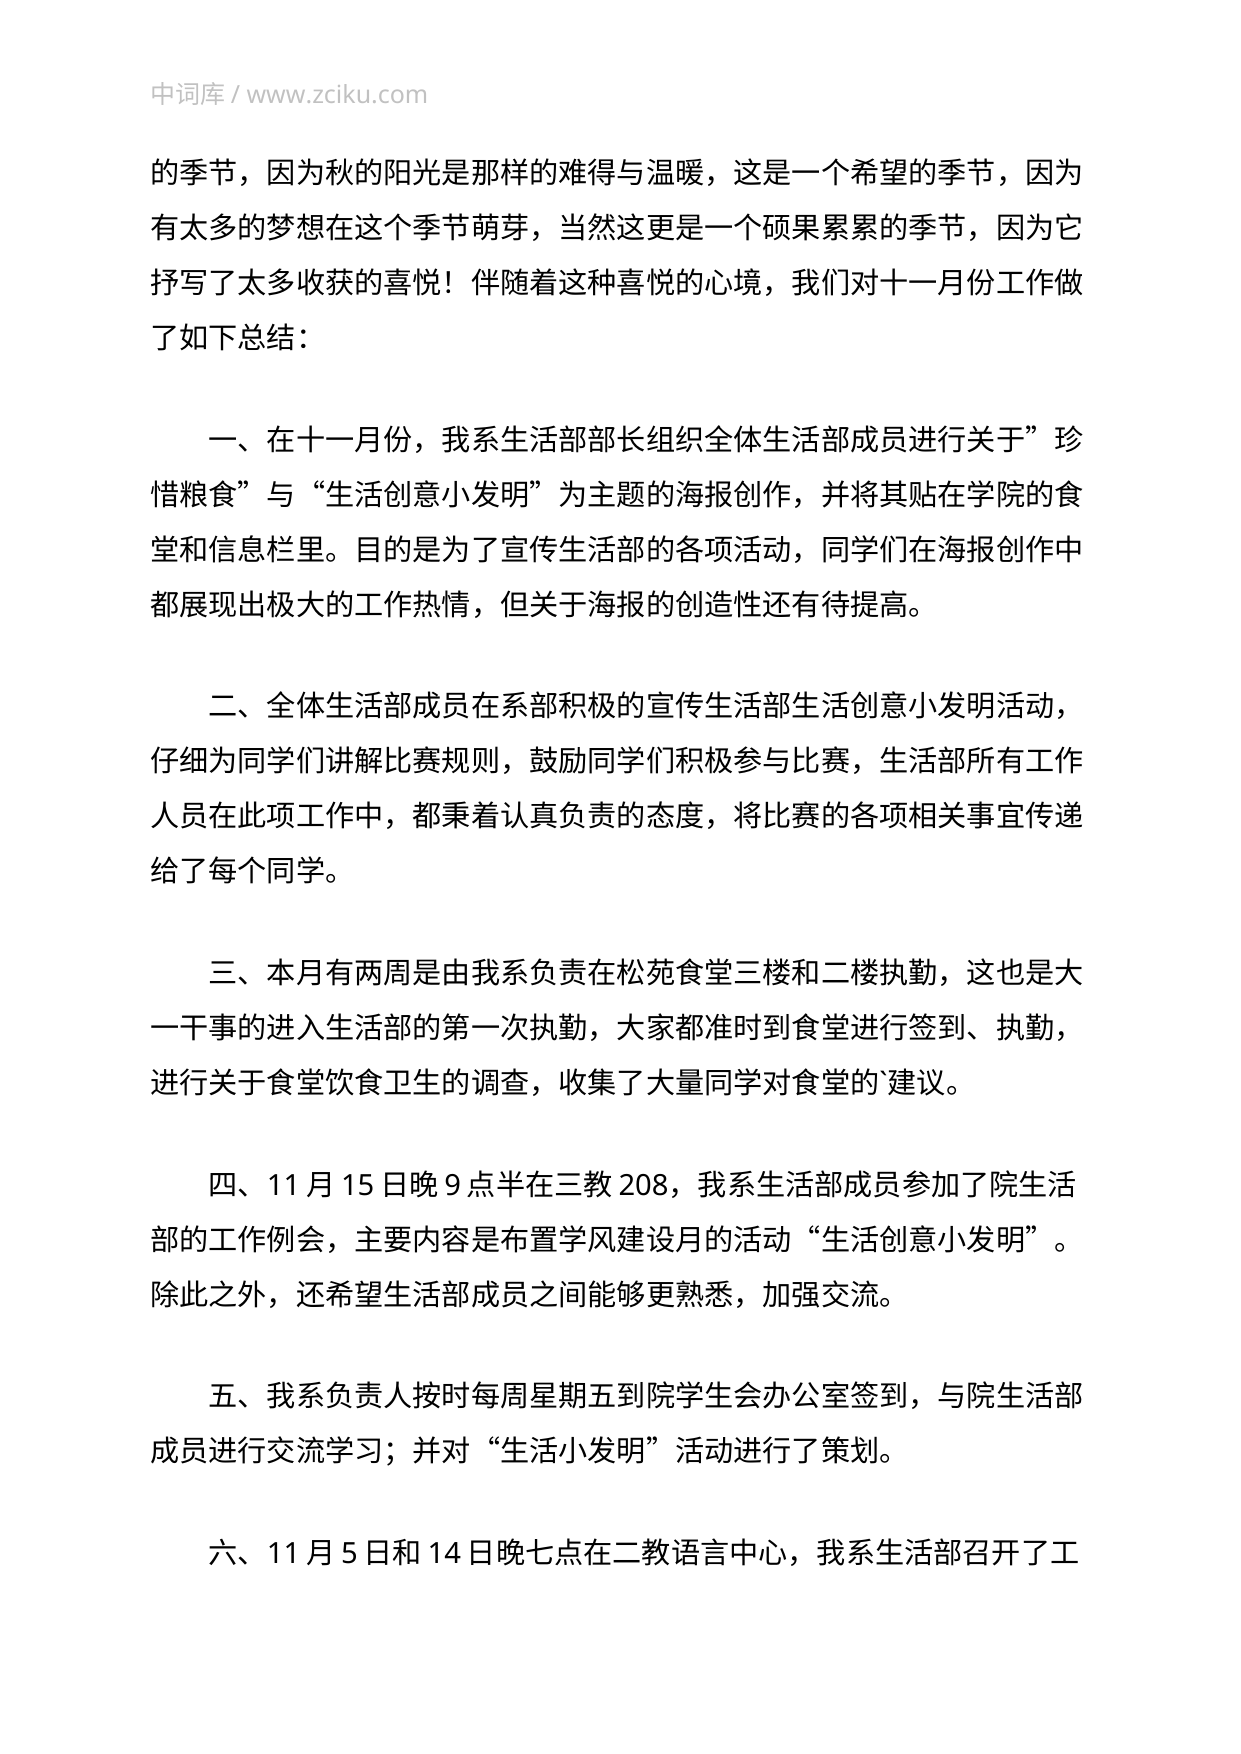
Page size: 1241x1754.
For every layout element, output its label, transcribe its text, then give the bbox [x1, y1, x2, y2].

text 三、本月有两周是由我系负责在松苑食堂三楼和二楼执勤，这也是大一干事的进入生活部的第一次执勤，大家都准时到食堂进行签到、执勤，进行关于食堂饮食卫生的调查，收集了大量同学对食堂的`建议。 [150, 949, 1090, 1102]
text 五、我系负责人按时每周星期五到院学生会办公室签到，与院生活部成员进行交流学习；并对“生活小发明”活动进行了策划。 [150, 1373, 1090, 1470]
text 四、11月15日晚9点半在三教208，我系生活部成员参加了院生活部的工作例会，主要内容是布置学风建设月的活动“生活创意小发明”。除此之外，还希望生活部成员之间能够更熟悉，加强交流。 [150, 1161, 1090, 1313]
text 二、全体生活部成员在系部积极的宣传生活部生活创意小发明活动，仔细为同学们讲解比赛规则，鼓励同学们积极参与比赛，生活部所有工作人员在此项工作中，都秉着认真负责的态度，将比赛的各项相关事宜传递给了每个同学。 [150, 683, 1090, 890]
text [150, 1529, 1090, 1572]
text 一、在十一月份，我系生活部部长组织全体生活部成员进行关于”珍惜粮食”与“生活创意小发明”为主题的海报创作，并将其贴在学院的食堂和信息栏里。目的是为了宣传生活部的各项活动，同学们在海报创作中都展现出极大的工作热情，但关于海报的创造性还有待提高。 [150, 416, 1090, 623]
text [150, 150, 1090, 357]
